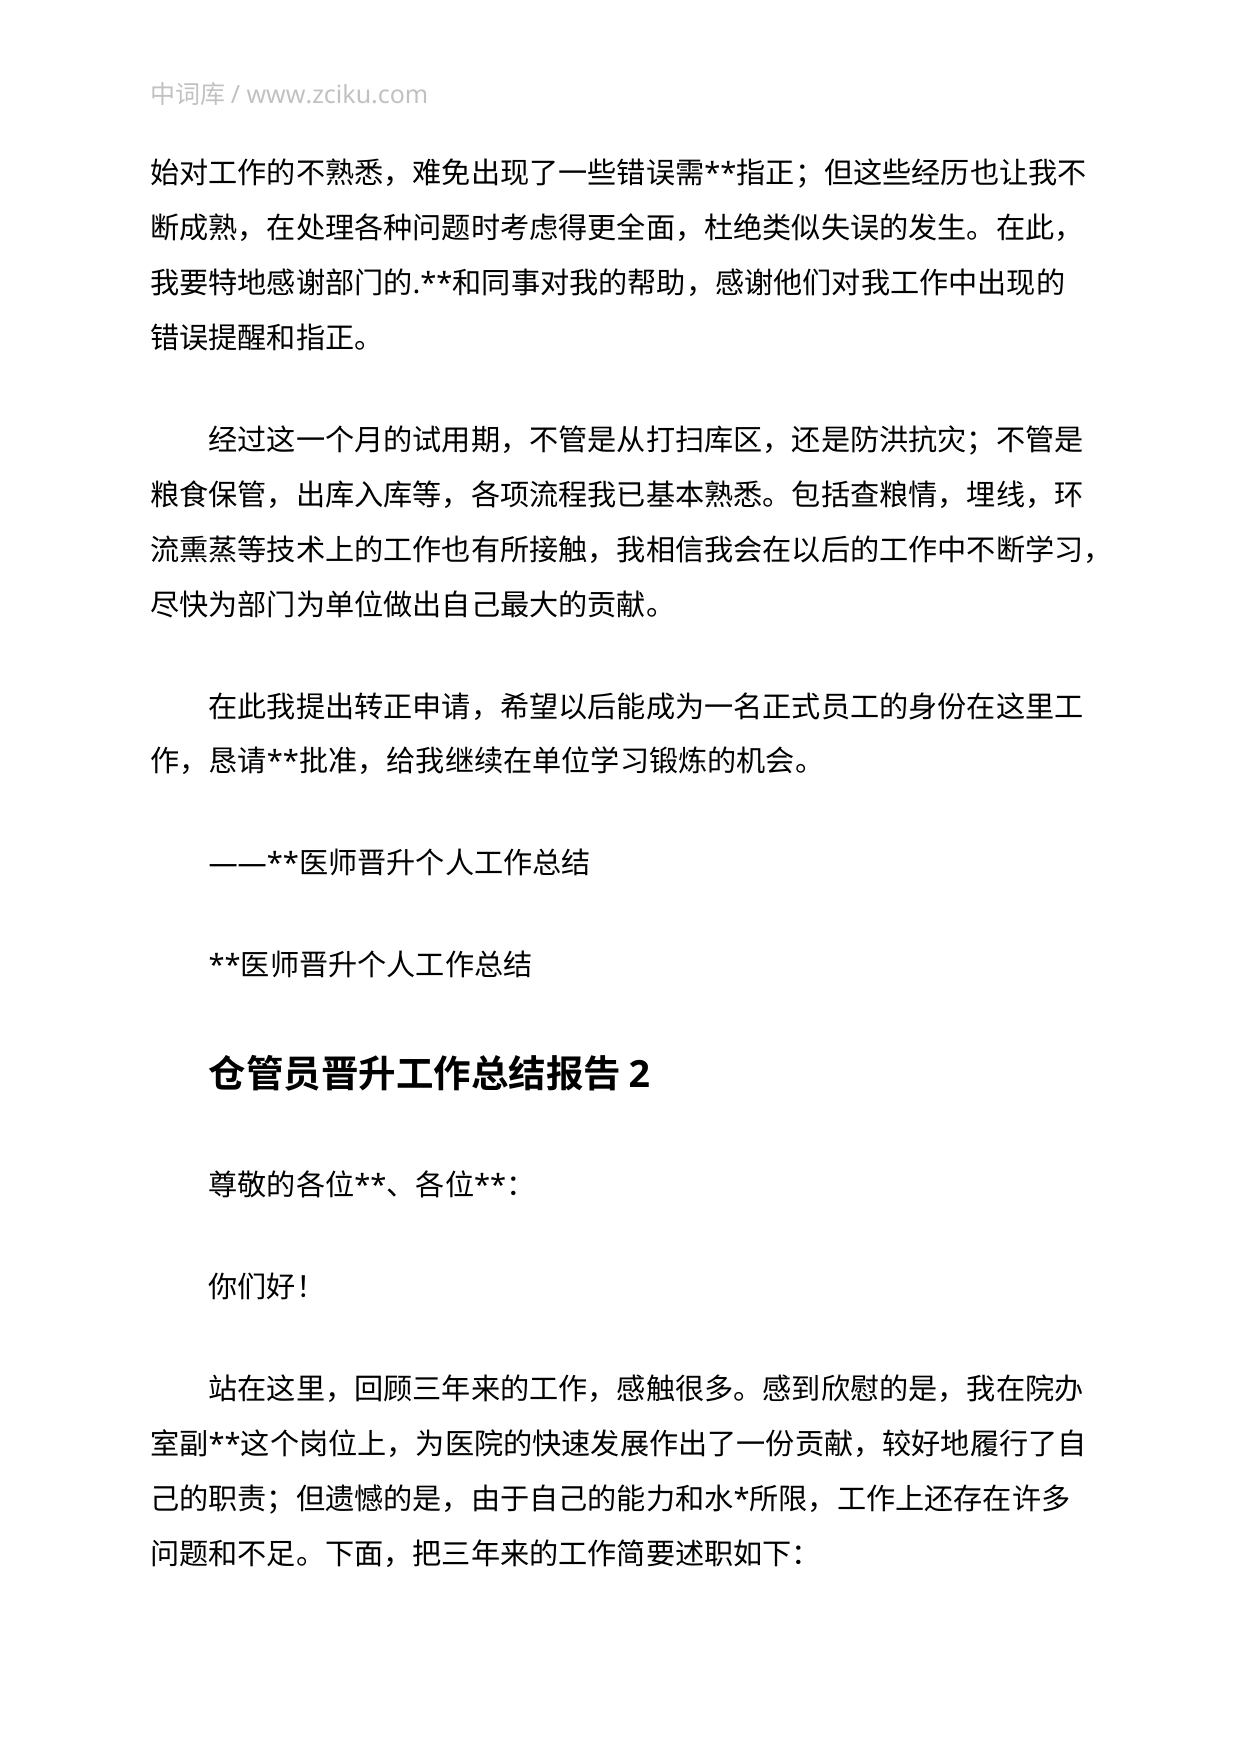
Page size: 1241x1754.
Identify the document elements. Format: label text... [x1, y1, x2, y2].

text 仓管员晋升工作总结报告2 [150, 1044, 1090, 1098]
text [150, 150, 1090, 357]
text 经过这一个月的试用期，不管是从打扫库区，还是防洪抗灾；不管是粮食保管，出库入库等，各项流程我已基本熟悉。包括查粮情，埋线，环流熏蒸等技术上的工作也有所接触，我相信我会在以后的工作中不断学习，尽快为部门为单位做出自己最大的贡献。 [150, 417, 1090, 624]
text 站在这里，回顾三年来的工作，感触很多。感到欣慰的是，我在院办室副**这个岗位上，为医院的快速发展作出了一份贡献，较好地履行了自己的职责；但遗憾的是，由于自己的能力和水*所限，工作上还存在许多问题和不足。下面，把三年来的工作简要述职如下： [150, 1365, 1090, 1572]
text ——**医师晋升个人工作总结 [150, 840, 1090, 882]
text 尊敬的各位**、各位**： [150, 1162, 1090, 1204]
text 你们好！ [150, 1263, 1090, 1306]
text 在此我提出转正申请，希望以后能成为一名正式员工的身份在这里工作，恳请**批准，给我继续在单位学习锻炼的机会。 [150, 683, 1090, 780]
text **医师晋升个人工作总结 [150, 942, 1090, 984]
